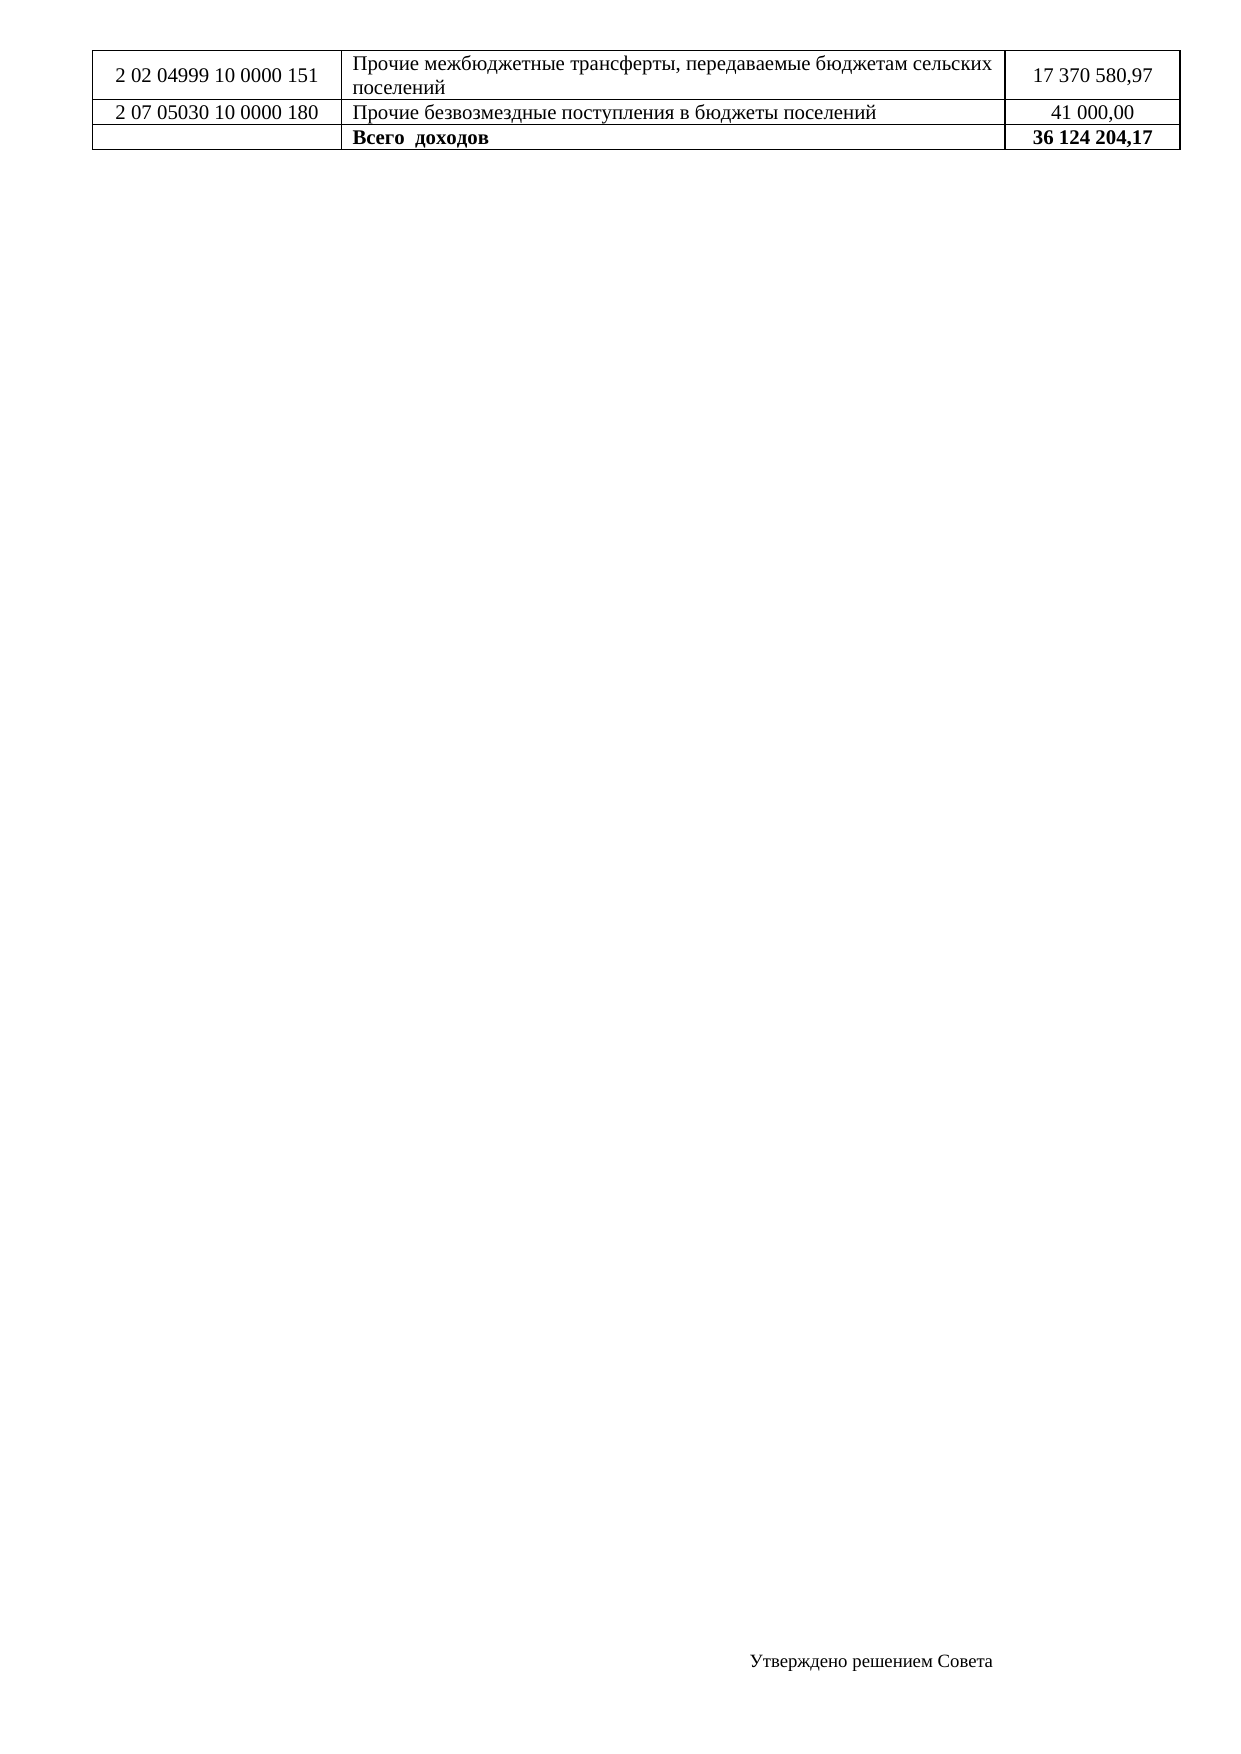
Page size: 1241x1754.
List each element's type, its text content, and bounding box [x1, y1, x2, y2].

table_cell 36 124 204,17 [1006, 125, 1179, 149]
table_cell Прочие безвозмездные поступления в бюджеты поселений [342, 100, 1004, 124]
table_cell 17 370 580,97 [1006, 51, 1179, 99]
table_cell Прочие межбюджетные трансферты, передаваемые бюджетам сельских поселений [342, 51, 1004, 99]
title Утверждено решением Совета [103, 1650, 1181, 1672]
table_cell 2 07 05030 10 0000 180 [93, 100, 341, 124]
table_cell [93, 125, 341, 149]
table_cell Всего доходов [342, 125, 1004, 149]
table_cell 2 02 04999 10 0000 151 [93, 51, 341, 99]
table_cell 41 000,00 [1006, 100, 1179, 124]
